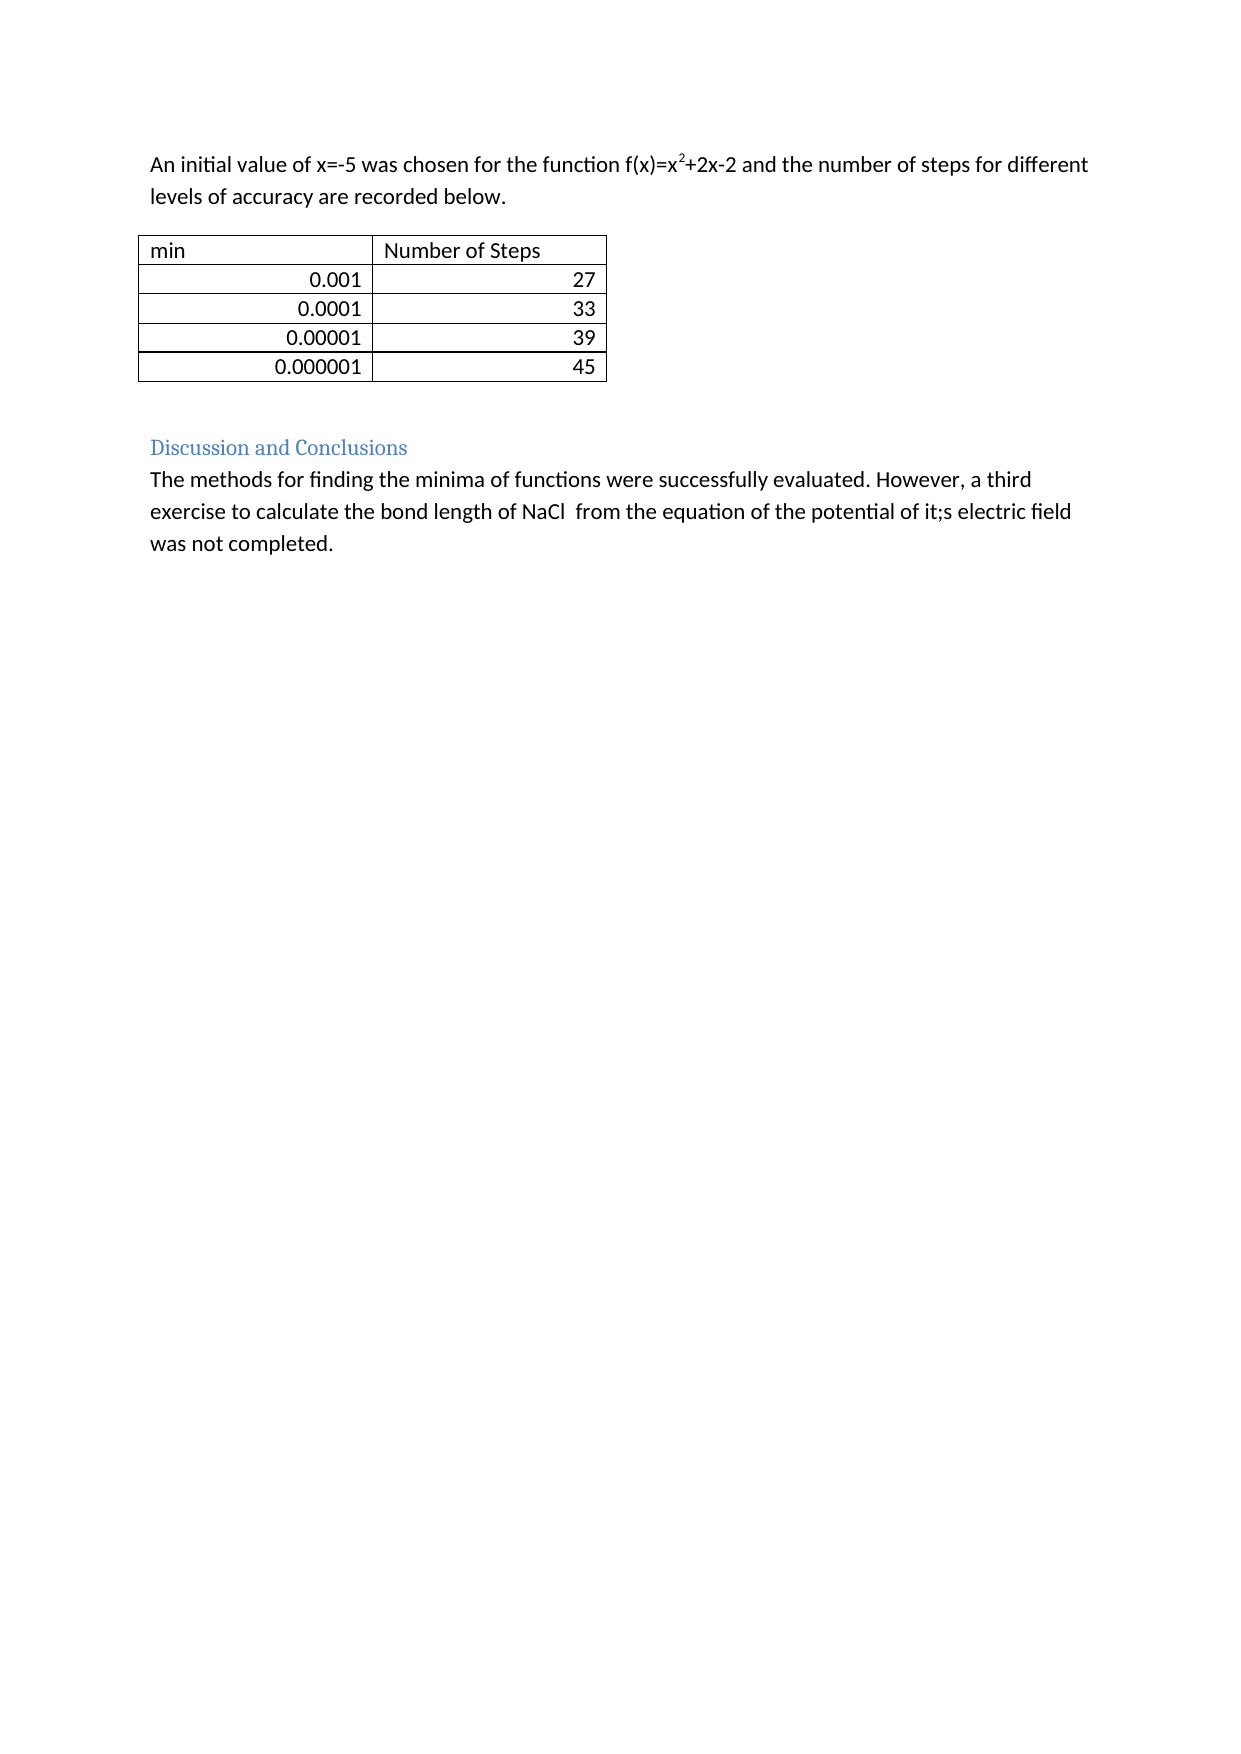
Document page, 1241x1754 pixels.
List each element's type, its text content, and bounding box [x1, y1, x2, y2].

subtitle Discussion and Conclusions [150, 434, 1090, 461]
table_cell 0.001 [139, 265, 372, 293]
table_cell 0.0001 [139, 294, 372, 322]
text The methods for finding the minima of functions were successfully evaluated. However, a third exercise to calculate the bond length of NaCl from the equation of the potential of it;s electric field was not completed. [150, 465, 1090, 557]
table_cell 45 [373, 353, 606, 381]
table_cell 27 [373, 265, 606, 293]
table_cell 33 [373, 294, 606, 322]
text An initial value of x=-5 was chosen for the function f(x)=x2+2x-2 and the number of steps for different levels of accuracy are recorded below. [150, 150, 1090, 210]
table_cell 0.000001 [139, 353, 372, 381]
table_header min [139, 236, 372, 264]
table_cell 39 [373, 324, 606, 351]
table_cell 0.00001 [139, 324, 372, 351]
table_header Number of Steps [373, 236, 606, 264]
